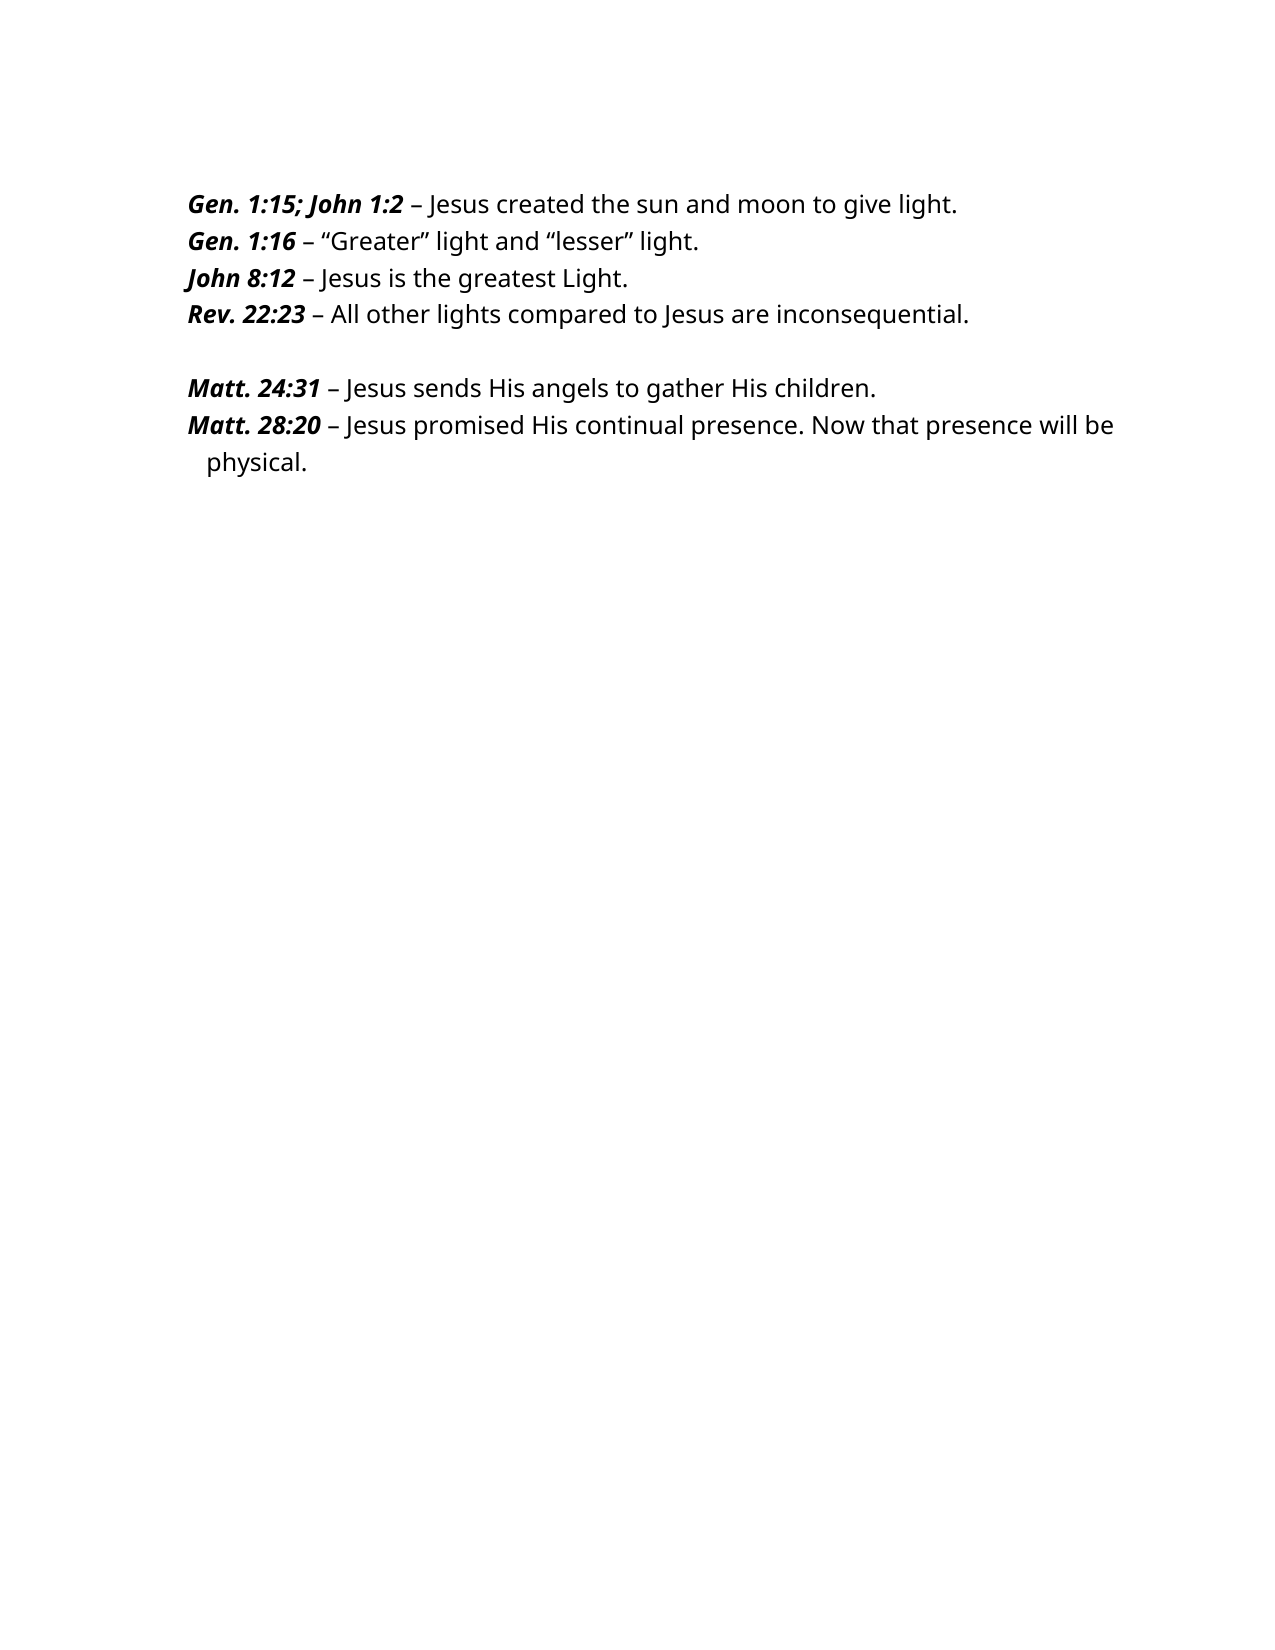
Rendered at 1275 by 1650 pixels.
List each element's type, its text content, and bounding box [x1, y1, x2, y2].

text John 8:12 – Jesus is the greatest Light. [187, 260, 1125, 294]
text Gen. 1:16 – “Greater” light and “lesser” light. [187, 223, 1125, 258]
text Gen. 1:15; John 1:2 – Jesus created the sun and moon to give light. [187, 187, 1125, 221]
text Matt. 28:20 – Jesus promised His continual presence. Now that presence will be physical. [187, 407, 1125, 478]
text Matt. 24:31 – Jesus sends His angels to gather His children. [187, 371, 1125, 405]
text Rev. 22:23 – All other lights compared to Jesus are inconsequential. [187, 297, 1125, 331]
